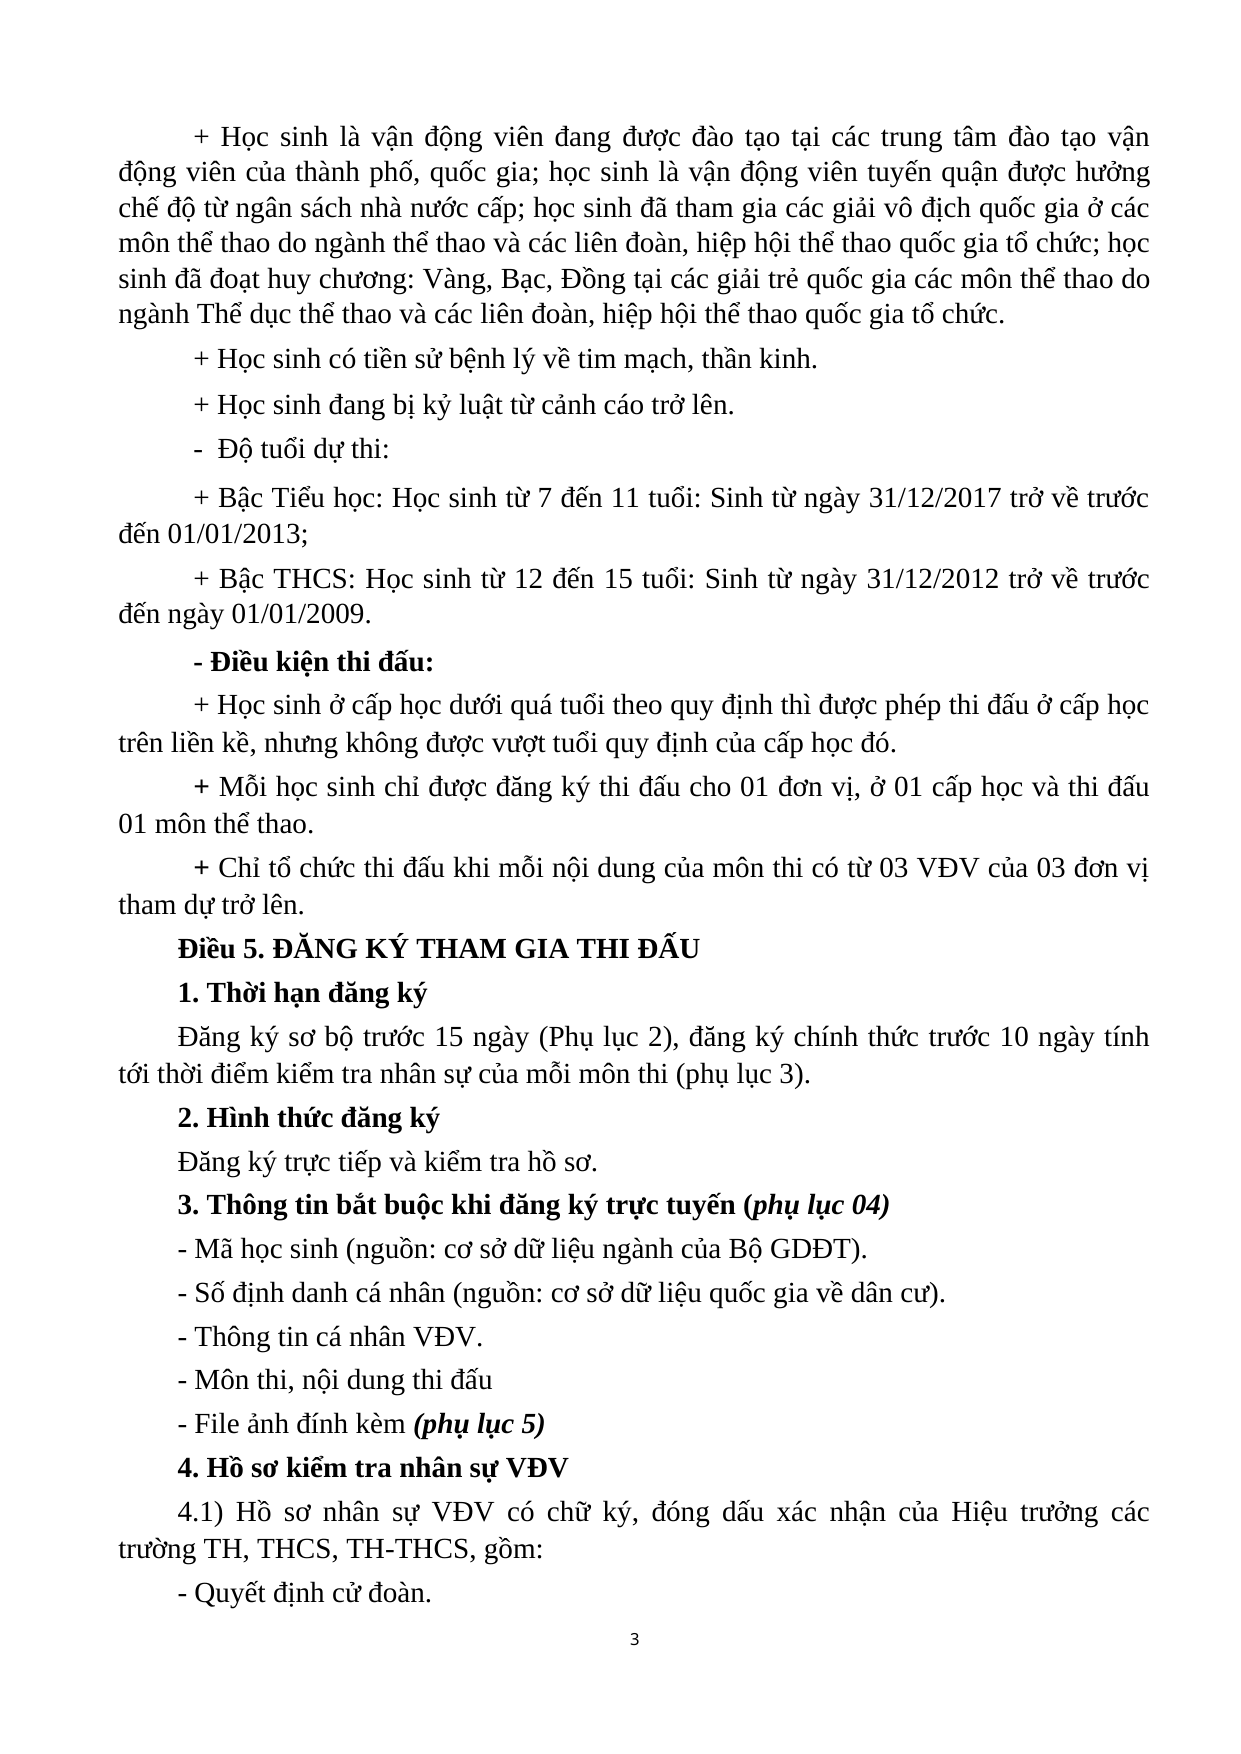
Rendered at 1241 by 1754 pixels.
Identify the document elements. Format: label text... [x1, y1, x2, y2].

text + Mỗi học sinh chỉ được đăng ký thi đấu cho 01 đơn vị, ở 01 cấp học và thi đấu 01 môn thể thao. [118, 766, 1152, 841]
text - Điều kiện thi đấu: [118, 641, 1152, 678]
text - Quyết định cử đoàn. [118, 1572, 1152, 1610]
text Điều 5. ĐĂNG KÝ THAM GIA THI ĐẤU [118, 928, 1152, 966]
text - File ảnh đính kèm (phụ lục 5) [118, 1403, 1152, 1441]
text + Học sinh đang bị kỷ luật từ cảnh cáo trở lên. [118, 386, 1152, 421]
text + Học sinh là vận động viên đang được đào tạo tại các trung tâm đào tạo vận động viên của thành phố, quốc gia; học sinh là vận động viên tuyến quận được hưởng chế độ từ ngân sách nhà nước cấp; học sinh đã tham gia các giải vô địch quốc gia ở các môn thể thao do ngành thể thao và các liên đoàn, hiệp hội thể thao quốc gia tổ chức; học sinh đã đoạt huy chương: Vàng, Bạc, Đồng tại các giải trẻ quốc gia các môn thể thao do ngành Thể dục thể thao và các liên đoàn, hiệp hội thể thao quốc gia tổ chức. [118, 118, 1152, 331]
text 3. Thông tin bắt buộc khi đăng ký trực tuyến (phụ lục 04) [118, 1185, 1152, 1222]
text + Học sinh có tiền sử bệnh lý về tim mạch, thần kinh. [118, 341, 1152, 376]
text Đăng ký trực tiếp và kiểm tra hồ sơ. [118, 1141, 1152, 1178]
text + Bậc Tiểu học: Học sinh từ 7 đến 11 tuổi: Sinh từ ngày 31/12/2017 trở về trước đến 01/01/2013; [118, 479, 1152, 550]
text - Thông tin cá nhân VĐV. [118, 1316, 1152, 1353]
text Đăng ký sơ bộ trước 15 ngày (Phụ lục 2), đăng ký chính thức trước 10 ngày tính tới thời điểm kiểm tra nhân sự của mỗi môn thi (phụ lục 3). [118, 1016, 1152, 1091]
text - Môn thi, nội dung thi đấu [118, 1360, 1152, 1397]
text + Học sinh ở cấp học dưới quá tuổi theo quy định thì được phép thi đấu ở cấp học trên liền kề, nhưng không được vượt tuổi quy định của cấp học đó. [118, 685, 1152, 760]
text 4. Hồ sơ kiểm tra nhân sự VĐV [118, 1447, 1152, 1485]
text 1. Thời hạn đăng ký [118, 972, 1152, 1010]
text - Độ tuổi dự thi: [118, 431, 1152, 465]
text 2. Hình thức đăng ký [118, 1097, 1152, 1135]
text 4.1) Hồ sơ nhân sự VĐV có chữ ký, đóng dấu xác nhận của Hiệu trưởng các trường TH, THCS, TH-THCS, gồm: [118, 1491, 1152, 1566]
text - Mã học sinh (nguồn: cơ sở dữ liệu ngành của Bộ GDĐT). [118, 1228, 1152, 1266]
text + Bậc THCS: Học sinh từ 12 đến 15 tuổi: Sinh từ ngày 31/12/2012 trở về trước đến ngày 01/01/2009. [118, 560, 1152, 631]
text + Chỉ tổ chức thi đấu khi mỗi nội dung của môn thi có từ 03 VĐV của 03 đơn vị tham dự trở lên. [118, 847, 1152, 922]
text - Số định danh cá nhân (nguồn: cơ sở dữ liệu quốc gia về dân cư). [118, 1272, 1152, 1310]
